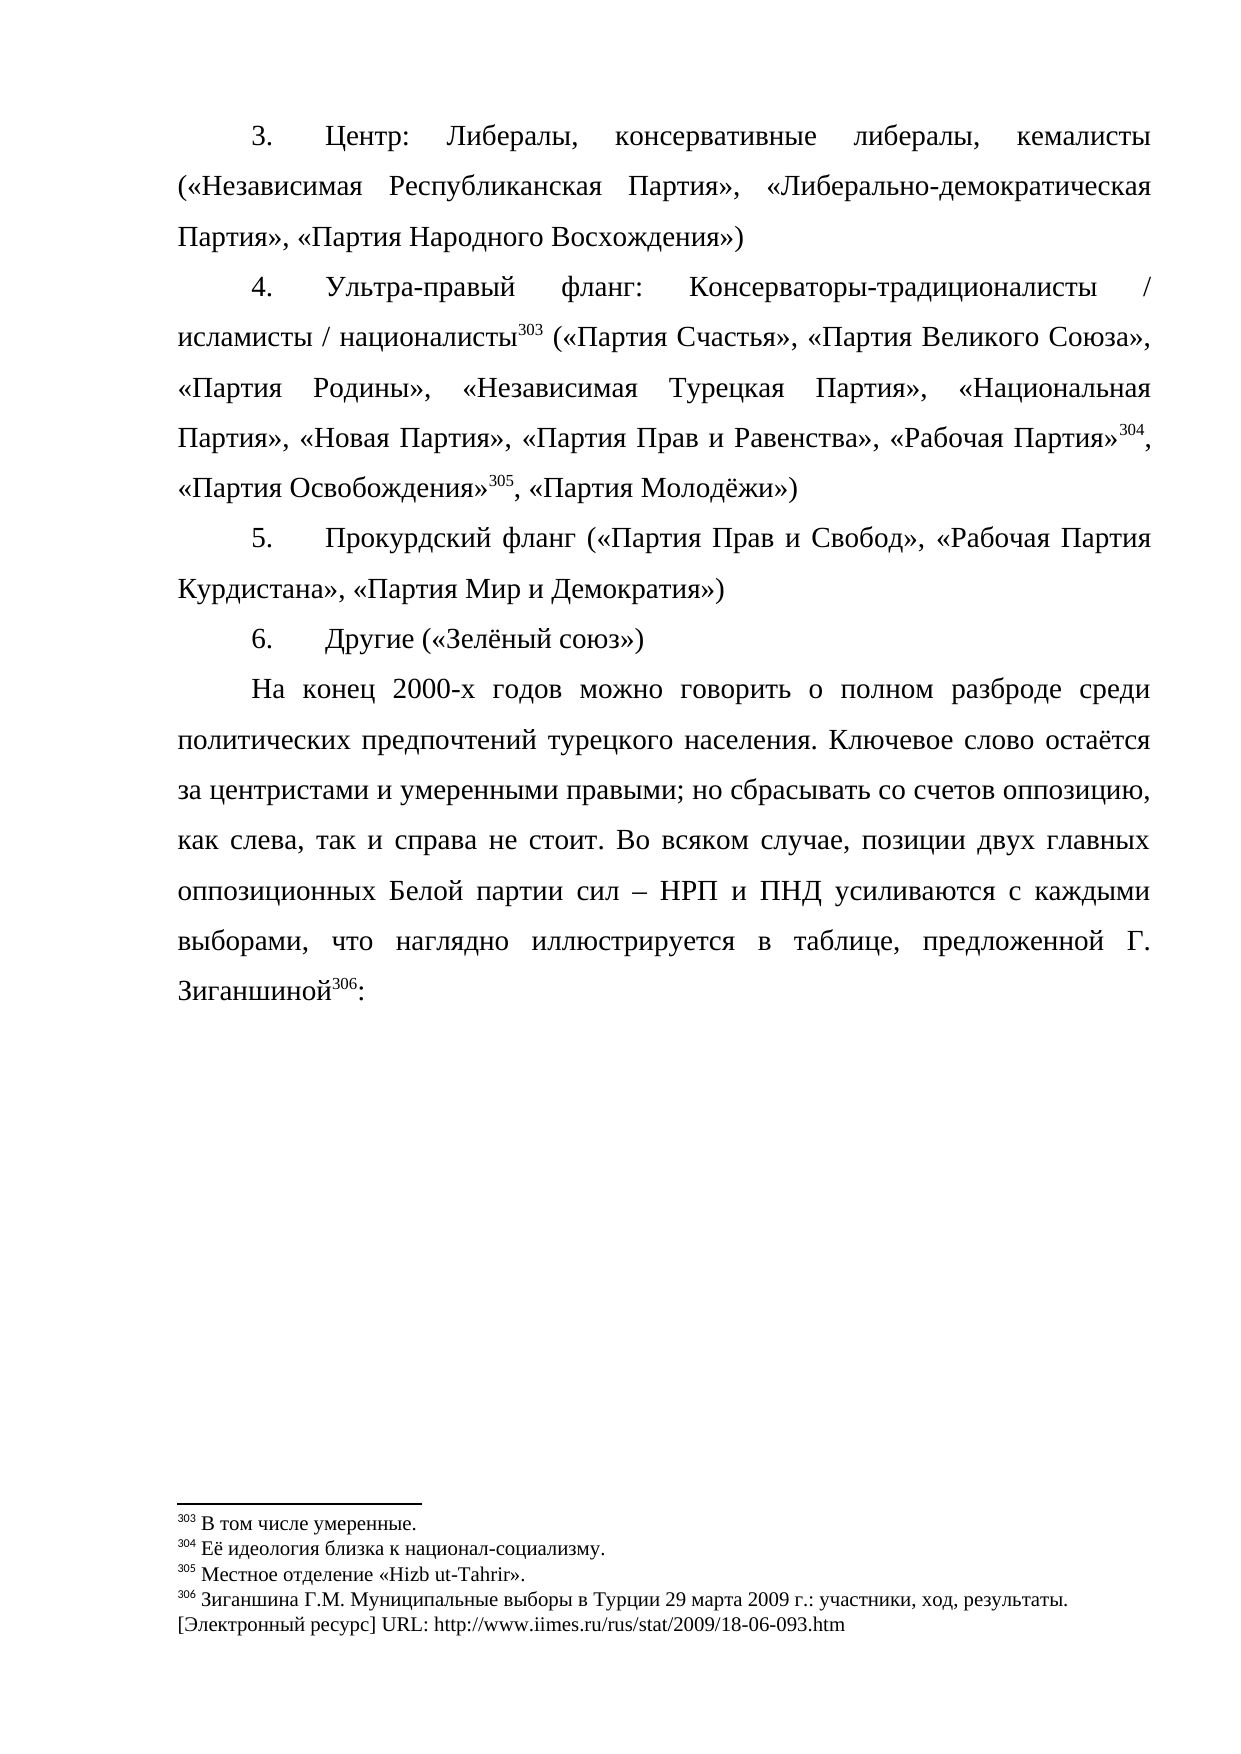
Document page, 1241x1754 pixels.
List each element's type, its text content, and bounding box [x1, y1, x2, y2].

list Ультра-правый фланг: Консерваторы-традиционалисты / исламисты / националисты («Партия Счастья», «Партия Великого Союза», «Партия Родины», «Независимая Турецкая Партия», «Национальная Партия», «Новая Партия», «Партия Прав и Равенства», «Рабочая Партия», «Партия Освобождения», «Партия Молодёжи») [177, 269, 1152, 504]
list Другие («Зелёный союз») [177, 621, 1152, 655]
list Центр: Либералы, консервативные либералы, кемалисты («Независимая Республиканская Партия», «Либерально-демократическая Партия», «Партия Народного Восхождения») [177, 118, 1152, 252]
list Прокурдский фланг («Партия Прав и Свобод», «Рабочая Партия Курдистана», «Партия Мир и Демократия») [177, 521, 1152, 604]
text На конец 2000-х годов можно говорить о полном разброде среди политических предпочтений турецкого населения. Ключевое слово остаётся за центристами и умеренными правыми; но сбрасывать со счетов оппозицию, как слева, так и справа не стоит. Во всяком случае, позиции двух главных оппозиционных Белой партии сил – НРП и ПНД усиливаются с каждыми выборами, что наглядно иллюстрируется в таблице, предложенной Г. Зиганшиной: [177, 672, 1152, 1007]
